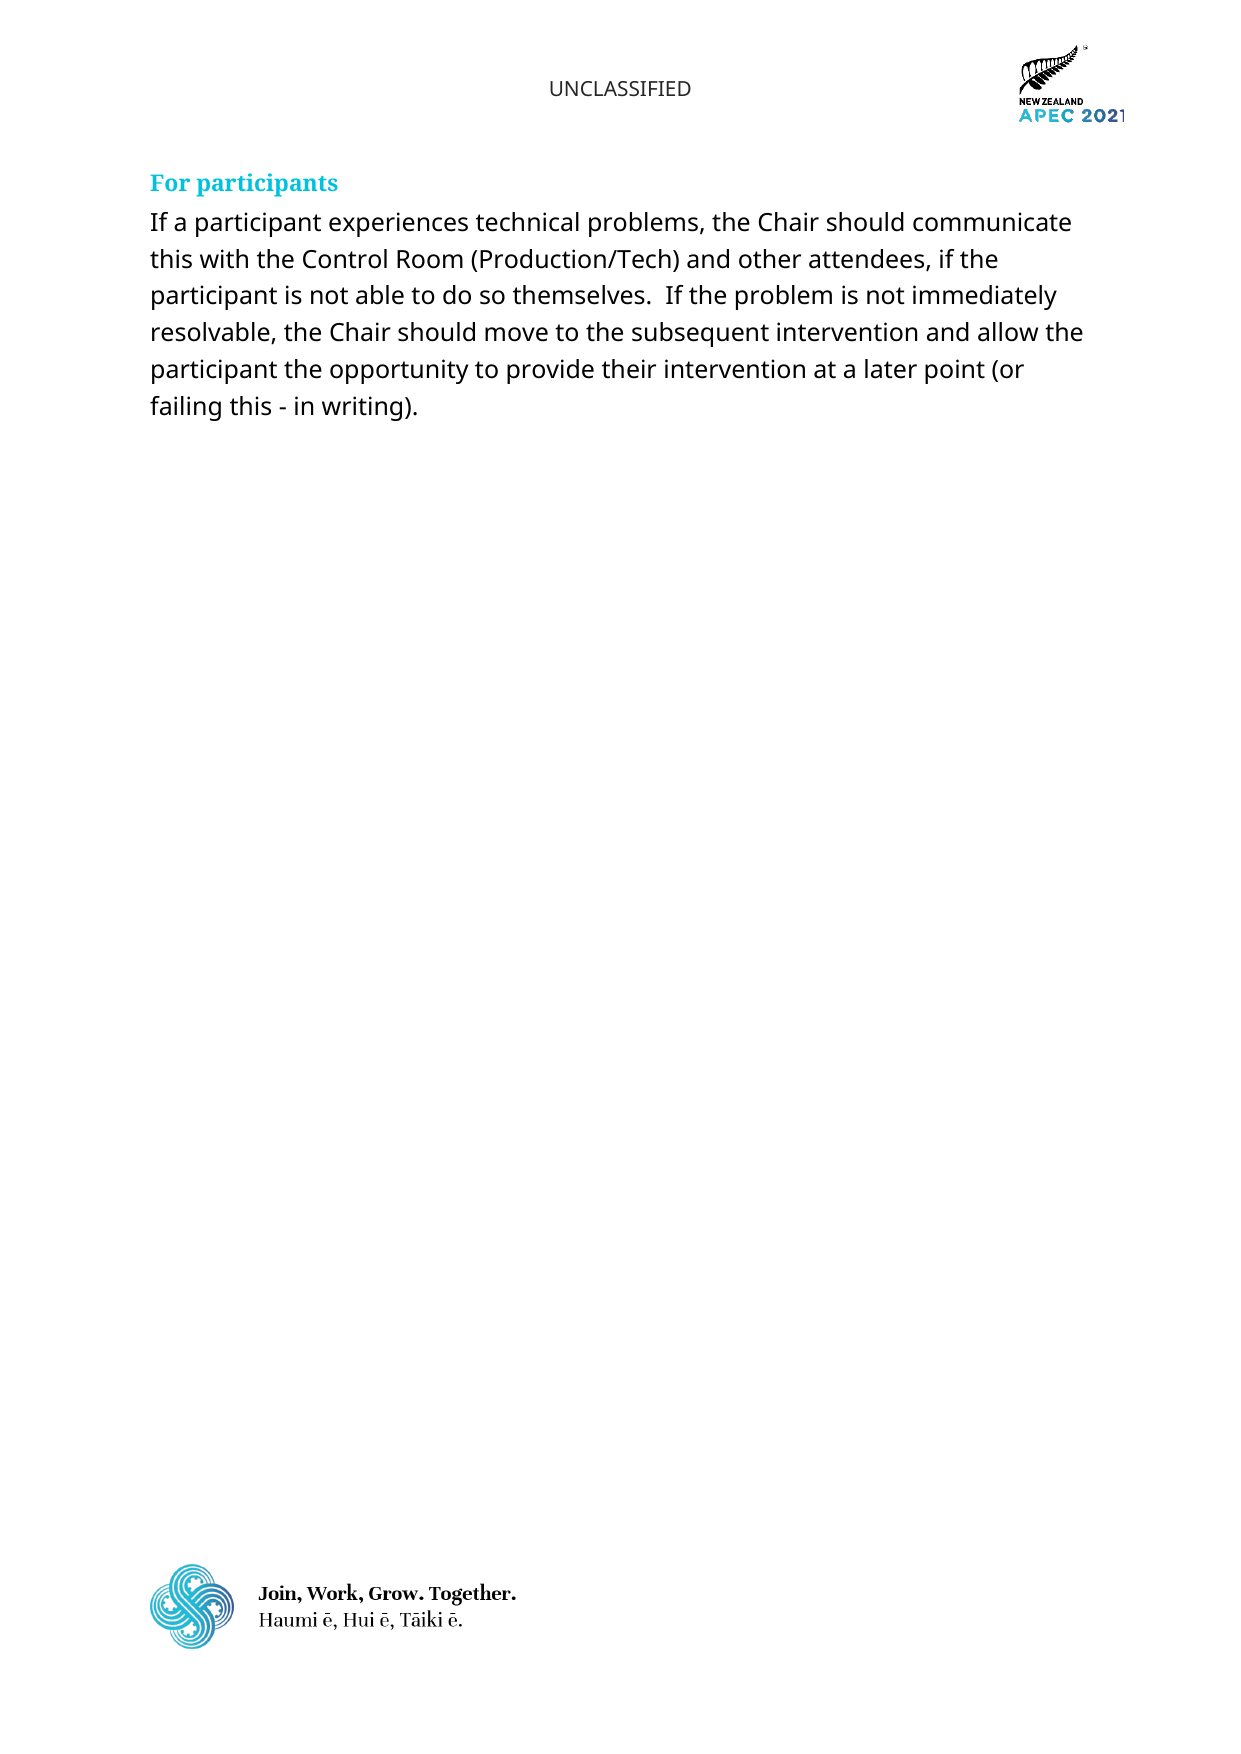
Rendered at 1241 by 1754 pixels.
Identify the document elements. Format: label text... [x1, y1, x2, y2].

subtitle For participants [150, 167, 1090, 198]
picture [989, 93, 1127, 128]
picture [150, 1564, 543, 1649]
text If a participant experiences technical problems, the Chair should communicate this with the Control Room (Production/Tech) and other attendees, if the participant is not able to do so themselves. If the problem is not immediately resolvable, the Chair should move to the subsequent intervention and allow the participant the opportunity to provide their intervention at a later point (or failing this - in writing). [150, 204, 1090, 422]
